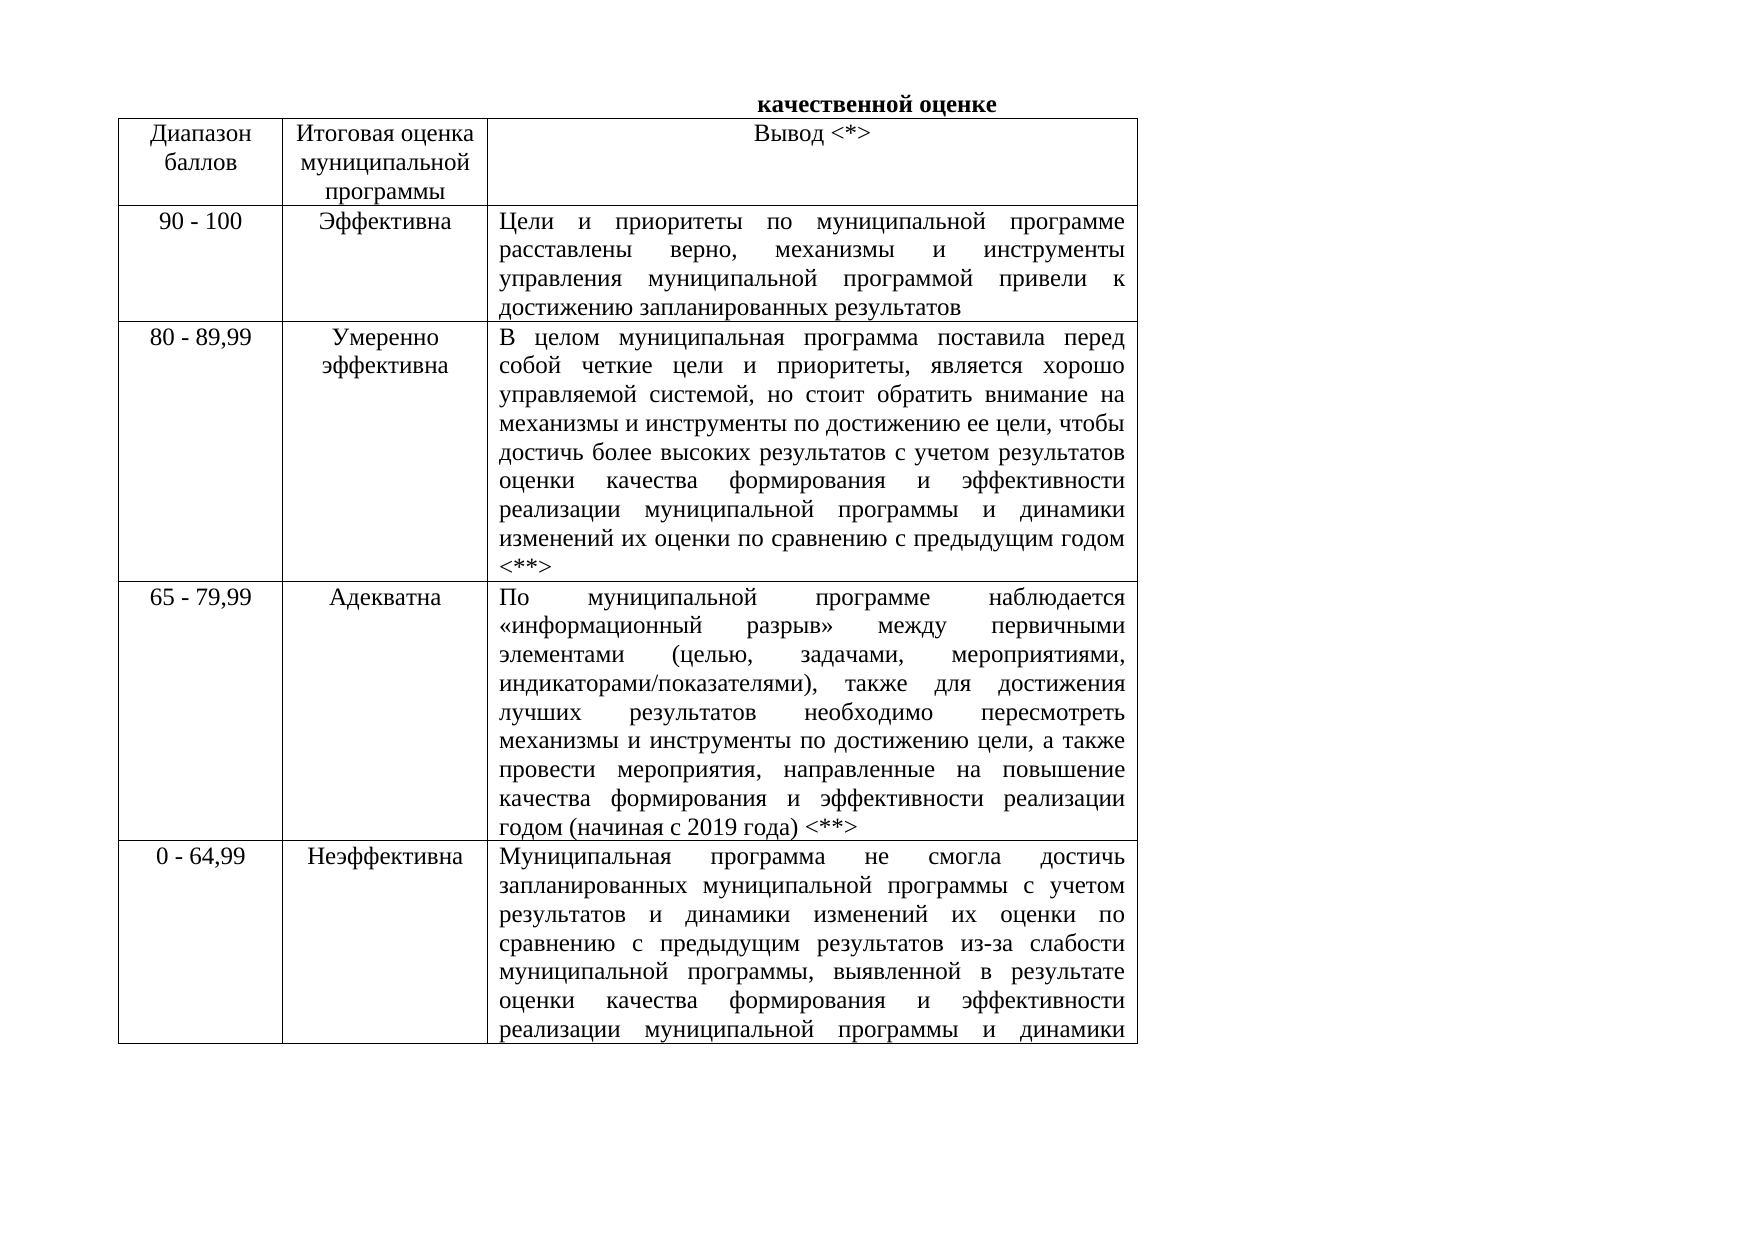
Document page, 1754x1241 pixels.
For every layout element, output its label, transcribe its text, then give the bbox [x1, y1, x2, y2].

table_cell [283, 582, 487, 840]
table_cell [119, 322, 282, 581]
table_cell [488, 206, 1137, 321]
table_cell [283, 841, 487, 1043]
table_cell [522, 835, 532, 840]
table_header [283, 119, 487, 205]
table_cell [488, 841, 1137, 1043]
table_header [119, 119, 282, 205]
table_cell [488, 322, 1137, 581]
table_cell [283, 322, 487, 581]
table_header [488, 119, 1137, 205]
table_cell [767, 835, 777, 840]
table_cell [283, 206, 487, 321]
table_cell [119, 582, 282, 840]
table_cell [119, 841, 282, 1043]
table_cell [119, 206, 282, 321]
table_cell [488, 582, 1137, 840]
title Соответствие баллов качественной оценке [118, 89, 1636, 117]
